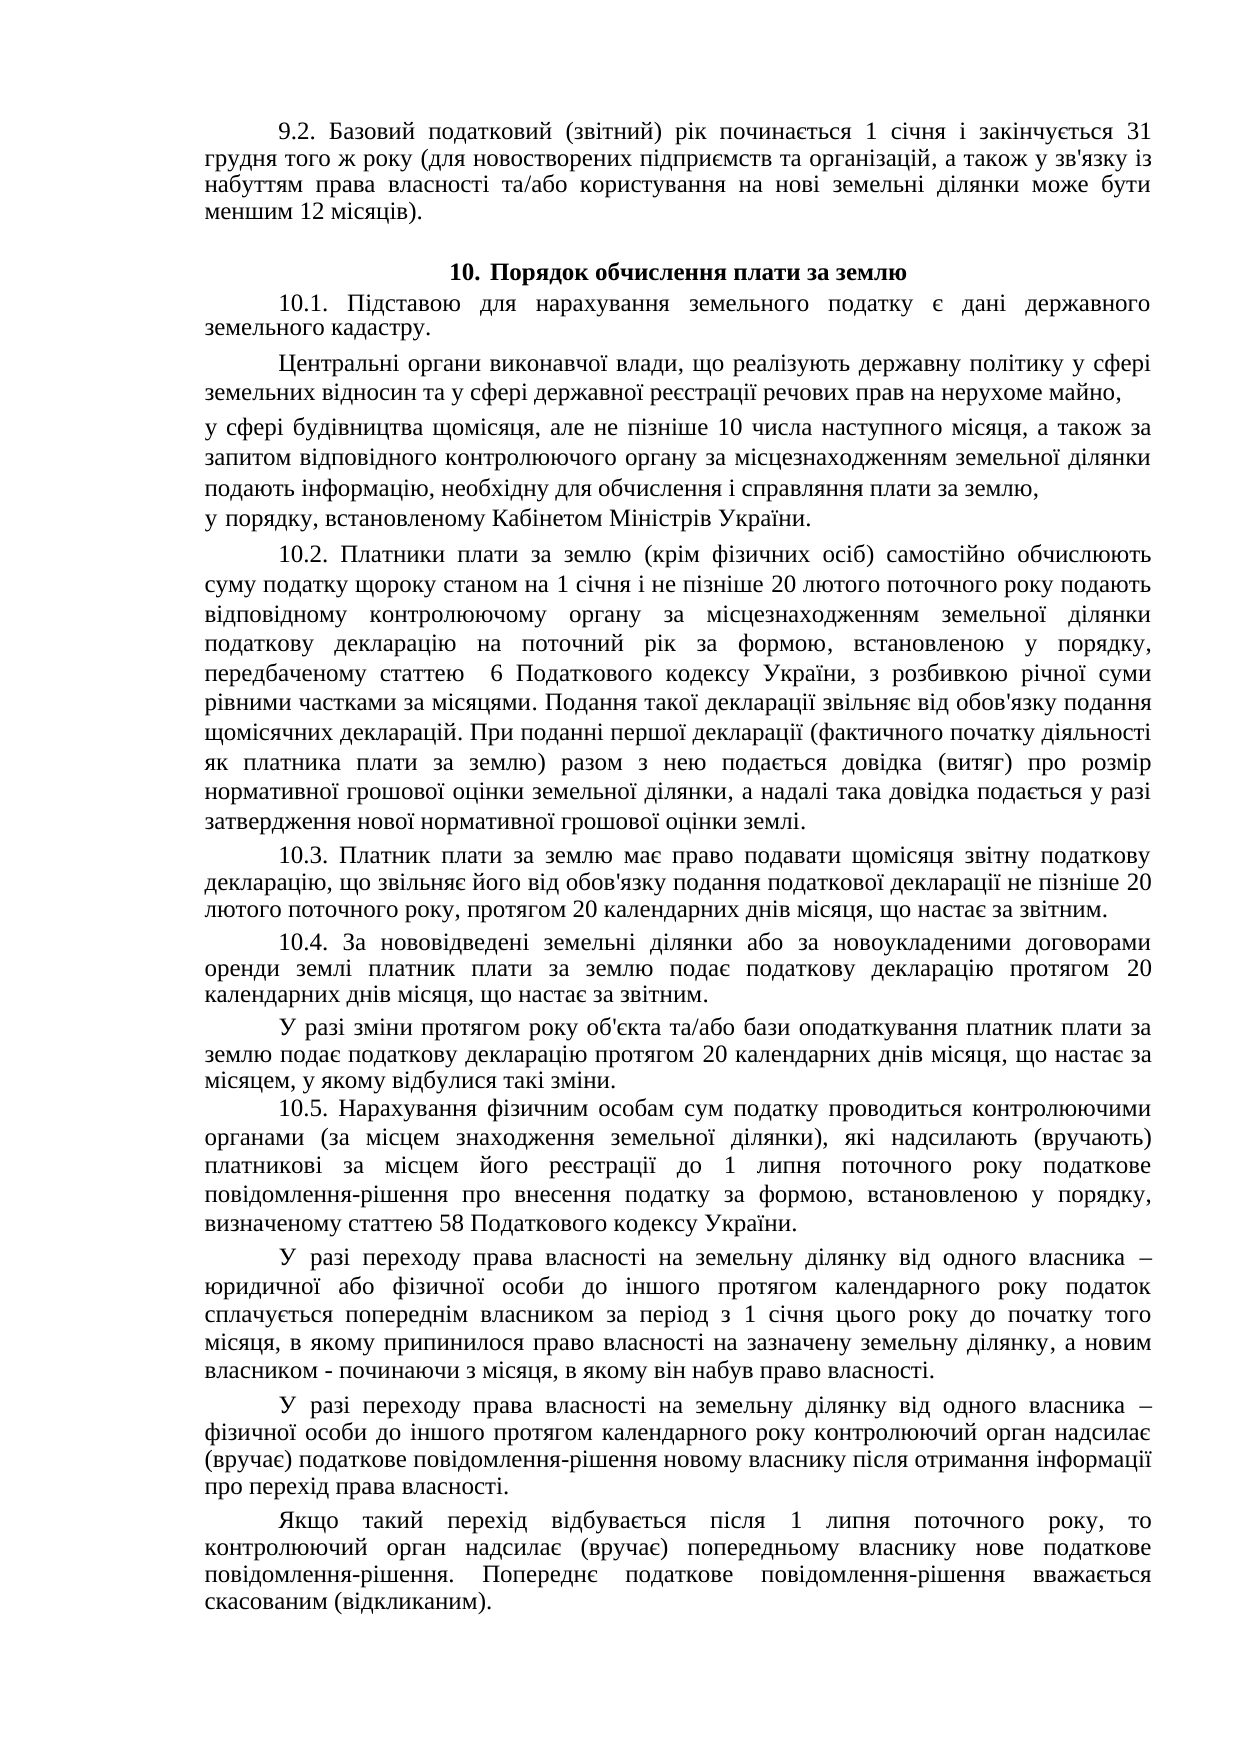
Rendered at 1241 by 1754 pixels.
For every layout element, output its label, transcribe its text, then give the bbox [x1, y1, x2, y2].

list сфері будівництва щомісяця, але не пізніше 10 числа наступного місяця, а також за запитом відповідного контролюючого органу за місцезнаходженням земельної ділянки подають інформацію, необхідну для обчислення і справляння плати за землю, [204, 412, 1152, 502]
text Центральні органи виконавчої влади, що реалізують державну політику у сфері земельних відносин та у сфері державної реєстрації речових прав на нерухоме майно, [204, 348, 1152, 405]
text 10.2. Платники плати за землю (крім фізичних осіб) самостійно обчислюють суму податку щороку станом на 1 січня і не пізніше 20 лютого поточного року подають відповідному контролюючому органу за місцезнаходженням земельної ділянки податкову декларацію на поточний рік за формою, встановленою у порядку, передбаченому статтею 6 Податкового кодексу України, з розбивкою річної суми рівними частками за місяцями. Подання такої декларації звільняє від обов'язку подання щомісячних декларацій. При поданні першої декларації (фактичного початку діяльності як платника плати за землю) разом з нею подається довідка (витяг) про розмір нормативної грошової оцінки земельної ділянки, а надалі така довідка подається у разі затвердження нової нормативної грошової оцінки землі. [204, 539, 1152, 834]
list разі переходу права власності на земельну ділянку від одного власника – юридичної або фізичної особи до іншого протягом календарного року податок сплачується попереднім власником за період з 1 січня цього року до початку того місяця, в якому припинилося право власності на зазначену земельну ділянку, а новим власником - починаючи з місяця, в якому він набув право власності. [204, 1243, 1152, 1384]
list порядку, встановленому Кабінетом Міністрів України. [204, 504, 1152, 532]
text 10.5. Нарахування фізичним особам сум податку проводиться контролюючими органами (за місцем знаходження земельної ділянки), які надсилають (вручають) платникові за місцем його реєстрації до 1 липня поточного року податкове повідомлення-рішення про внесення податку за формою, встановленою у порядку, визначеному статтею 58 Податкового кодексу України. [204, 1094, 1152, 1236]
text Якщо такий перехід відбувається після 1 липня поточного року, то контролюючий орган надсилає (вручає) попередньому власнику нове податкове повідомлення-рішення. Попереднє податкове повідомлення-рішення вважається скасованим (відкликаним). [204, 1507, 1152, 1615]
text 10.1. Підставою для нарахування земельного податку є дані державного земельного кадастру. [204, 292, 1152, 341]
list разі переходу права власності на земельну ділянку від одного власника – фізичної особи до іншого протягом календарного року контролюючий орган надсилає (вручає) податкове повідомлення-рішення новому власнику після отримання інформації про перехід права власності. [204, 1392, 1152, 1500]
list разі зміни протягом року об'єкта та/або бази оподаткування платник плати за землю подає податкову декларацію протягом 20 календарних днів місяця, що настає за місяцем, у якому відбулися такі зміни. [204, 1014, 1152, 1094]
list Порядок обчислення плати за землю [449, 257, 1152, 286]
text 10.3. Платник плати за землю має право подавати щомісяця звітну податкову декларацію, що звільняє його від обов'язку подання податкової декларації не пізніше 20 лютого поточного року, протягом 20 календарних днів місяця, що настає за звітним. [204, 842, 1152, 922]
text 9.2. Базовий податковий (звітний) рік починається 1 січня і закінчується 31 грудня того ж року (для новостворених підприємств та організацій, а також у зв'язку із набуттям права власності та/або користування на нові земельні ділянки може бути меншим 12 місяців). [204, 118, 1152, 225]
text 10.4. За нововідведені земельні ділянки або за новоукладеними договорами оренди землі платник плати за землю подає податкову декларацію протягом 20 календарних днів місяця, що настає за звітним. [204, 930, 1152, 1007]
